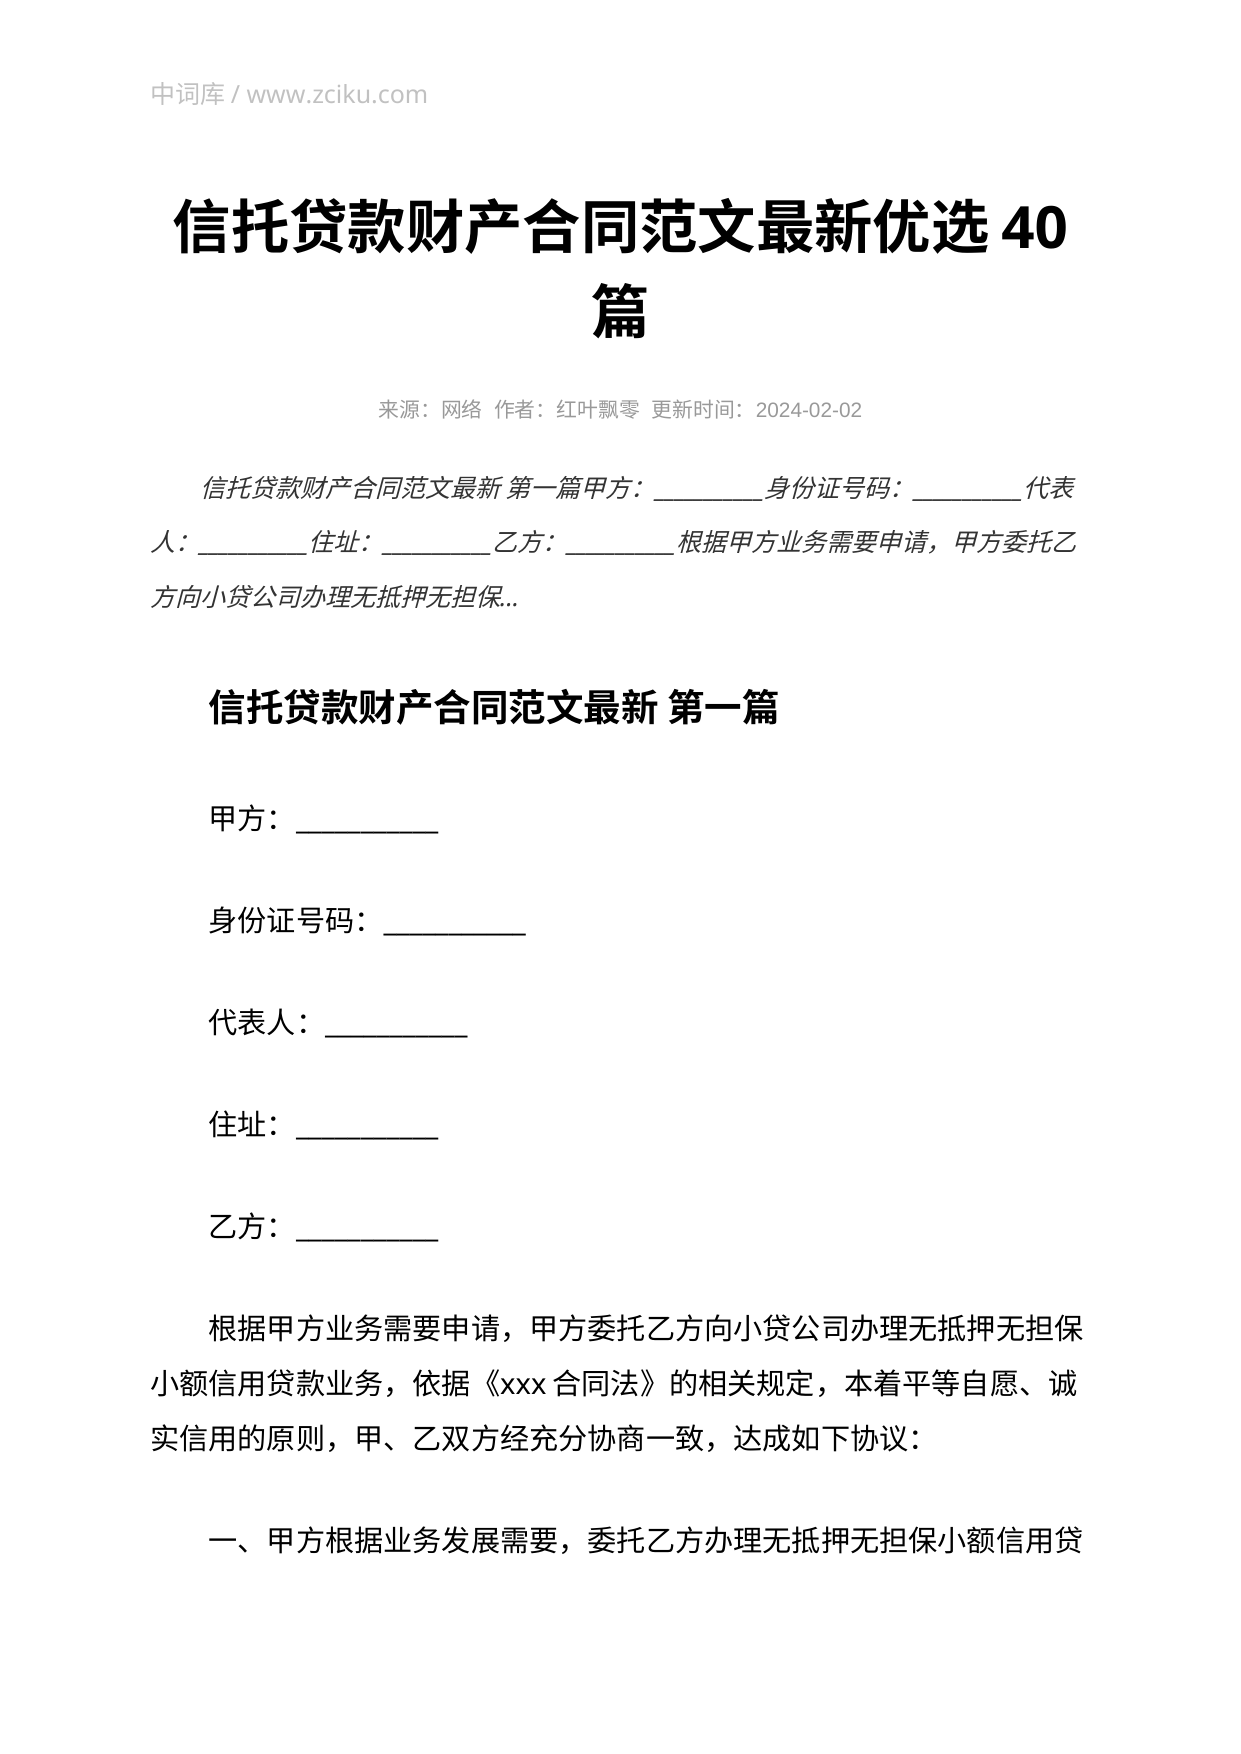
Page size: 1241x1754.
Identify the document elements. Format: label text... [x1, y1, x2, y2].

text 甲方：___________ [150, 796, 1090, 838]
text 住址：___________ [150, 1102, 1090, 1144]
text 根据甲方业务需要申请，甲方委托乙方向小贷公司办理无抵押无担保小额信用贷款业务，依据《xxx合同法》的相关规定，本着平等自愿、诚实信用的原则，甲、乙双方经充分协商一致，达成如下协议： [150, 1306, 1090, 1458]
text 乙方：___________ [150, 1203, 1090, 1246]
text 来源：网络 作者：红叶飘零 更新时间：2024-02-02 [150, 397, 1090, 421]
text 代表人：___________ [150, 999, 1090, 1042]
text 身份证号码：___________ [150, 898, 1090, 940]
subtitle 信托贷款财产合同范文最新优选40篇 [150, 181, 1090, 351]
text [150, 1517, 1090, 1559]
text 信托贷款财产合同范文最新 第一篇 [150, 678, 1090, 732]
text 信托贷款财产合同范文最新 第一篇甲方：___________身份证号码：___________代表人：___________住址：___________乙方：___________根据甲方业务需要申请，甲方委托乙方向小贷公司办理无抵押无担保... [150, 468, 1090, 613]
